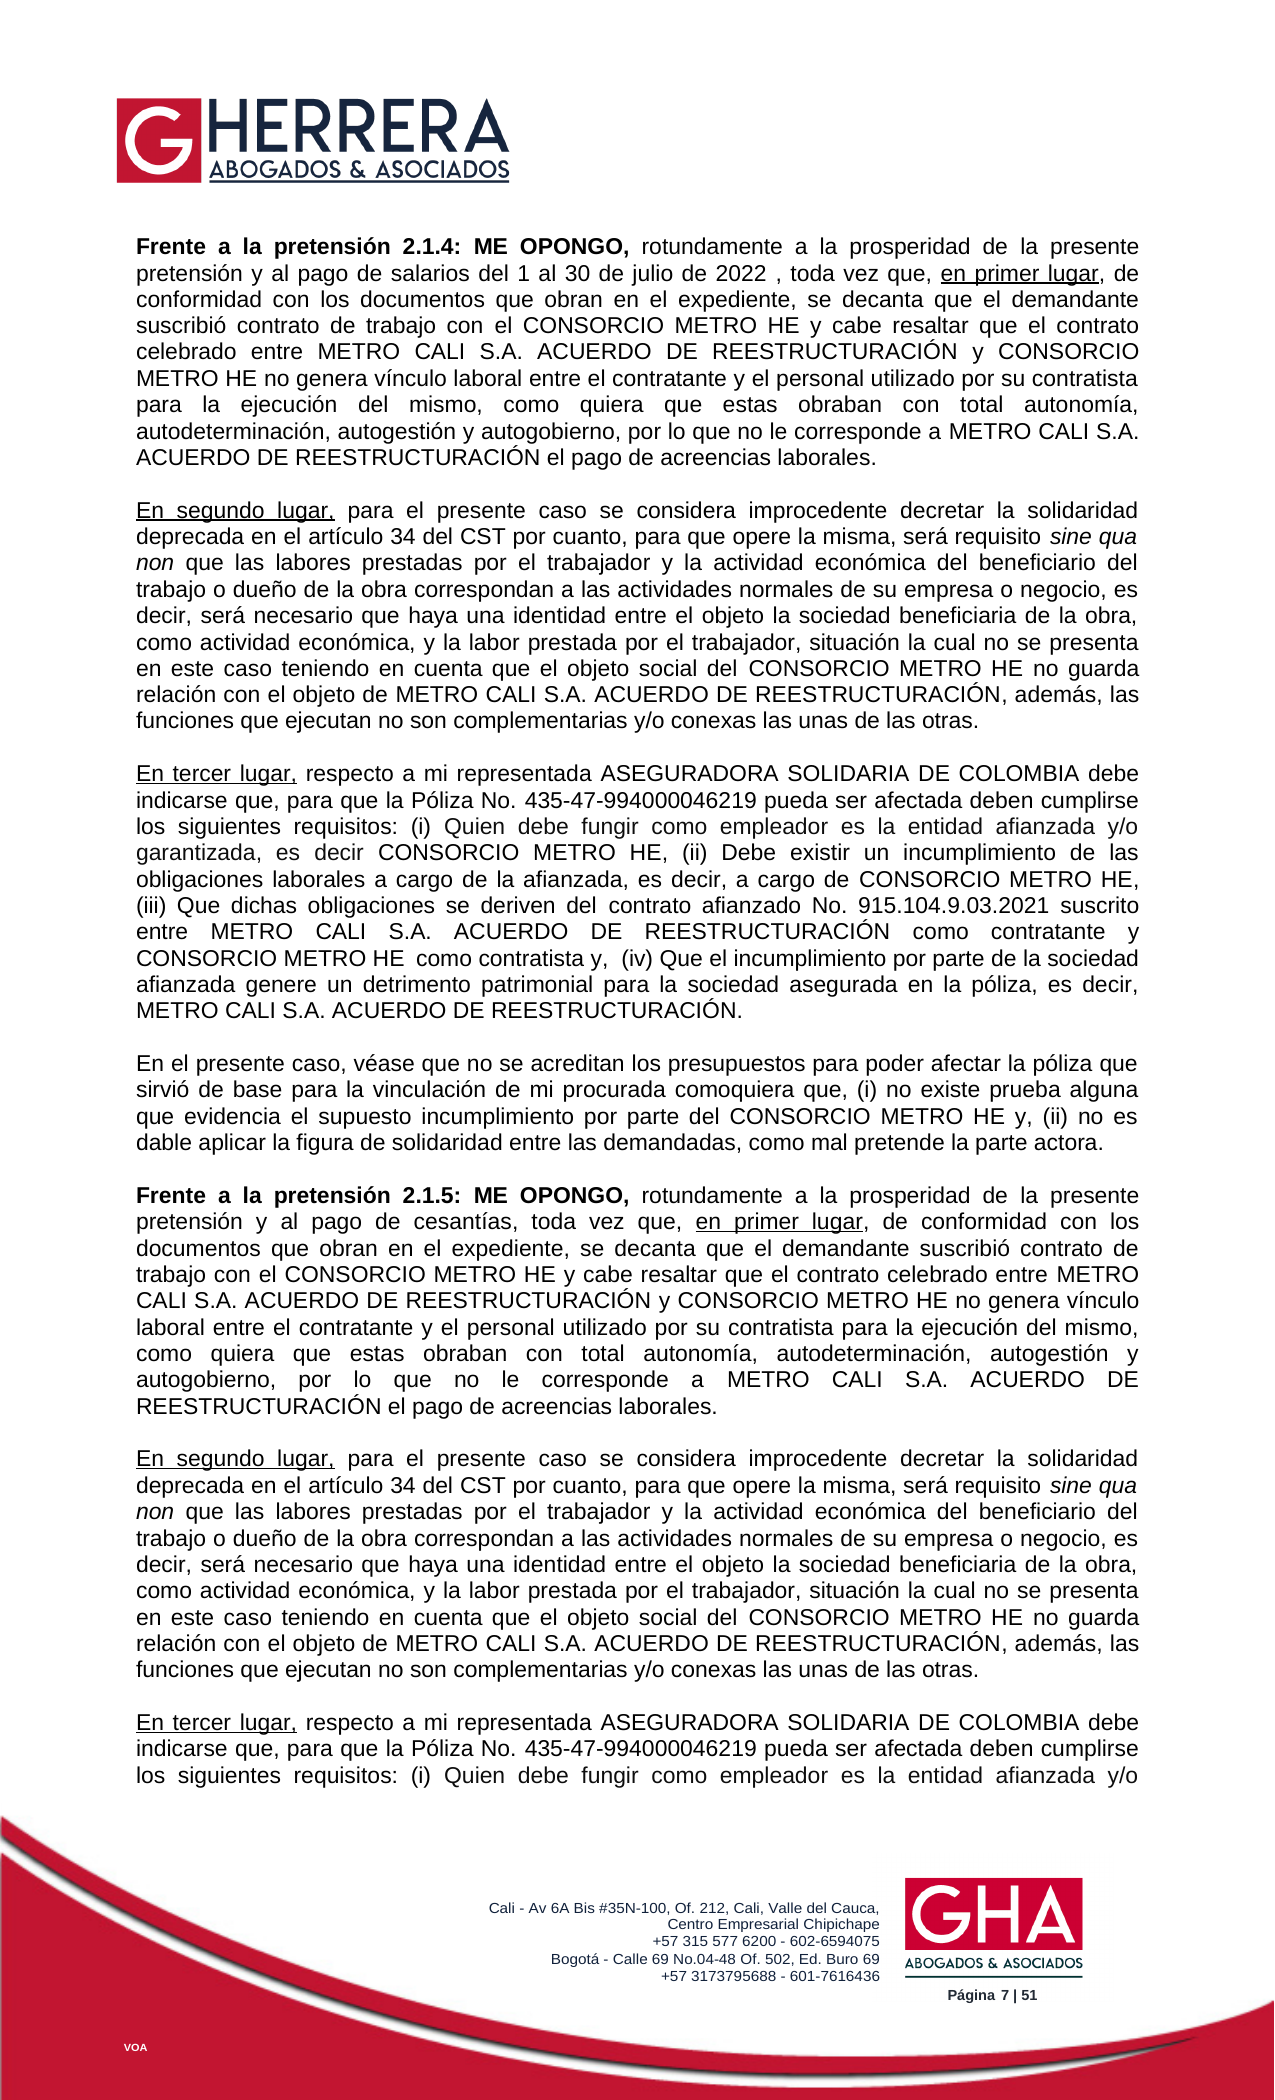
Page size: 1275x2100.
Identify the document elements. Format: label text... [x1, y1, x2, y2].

text En segundo lugar, para el presente caso se considera improcedente decretar la solidaridad deprecada en el artículo 34 del CST por cuanto, para que opere la misma, será requisito sine qua non que las labores prestadas por el trabajador y la actividad económica del beneficiario del trabajo o dueño de la obra correspondan a las actividades normales de su empresa o negocio, es decir, será necesario que haya una identidad entre el objeto la sociedad beneficiaria de la obra, como actividad económica, y la labor prestada por el trabajador, situación la cual no se presenta en este caso teniendo en cuenta que el objeto social del CONSORCIO METRO HE no guarda relación con el objeto de METRO CALI S.A. ACUERDO DE REESTRUCTURACIÓN, además, las funciones que ejecutan no son complementarias y/o conexas las unas de las otras. [136, 1603, 1139, 1683]
picture [96, 75, 529, 206]
text En segundo lugar, para el presente caso se considera improcedente decretar la solidaridad deprecada en el artículo 34 del CST por cuanto, para que opere la misma, será requisito sine qua non que las labores prestadas por el trabajador y la actividad económica del beneficiario del trabajo o dueño de la obra correspondan a las actividades normales de su empresa o negocio, es decir, será necesario que haya una identidad entre el objeto la sociedad beneficiaria de la obra, como actividad económica, y la labor prestada por el trabajador, situación la cual no se presenta en este caso teniendo en cuenta que el objeto social del CONSORCIO METRO HE no guarda relación con el objeto de METRO CALI S.A. ACUERDO DE REESTRUCTURACIÓN, además, las funciones que ejecutan no son complementarias y/o conexas las unas de las otras. [136, 655, 1139, 734]
text Frente a la pretensión 2.1.4: ME OPONGO, rotundamente a la prosperidad de la presente pretensión y al pago de salarios del 1 al 30 de julio de 2022 , toda vez que, en primer lugar, de conformidad con los documentos que obran en el expediente, se decanta que el demandante suscribió contrato de trabajo con el CONSORCIO METRO HE y cabe resaltar que el contrato celebrado entre METRO CALI S.A. ACUERDO DE REESTRUCTURACIÓN y CONSORCIO METRO HE no genera vínculo laboral entre el contratante y el personal utilizado por su contratista para la ejecución del mismo, como quiera que estas obraban con total autonomía, autodeterminación, autogestión y autogobierno, por lo que no le corresponde a METRO CALI S.A. ACUERDO DE REESTRUCTURACIÓN el pago de acreencias laborales. [136, 233, 1139, 286]
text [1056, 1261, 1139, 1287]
text Frente a la pretensión 2.1.5: ME OPONGO, rotundamente a la prosperidad de la presente pretensión y al pago de cesantías, toda vez que, en primer lugar, de conformidad con los documentos que obran en el expediente, se decanta que el demandante suscribió contrato de trabajo con el CONSORCIO METRO HE y cabe resaltar que el contrato celebrado entre METRO CALI S.A. ACUERDO DE REESTRUCTURACIÓN y CONSORCIO METRO HE no genera vínculo laboral entre el contratante y el personal utilizado por su contratista para la ejecución del mismo, como quiera que estas obraban con total autonomía, autodeterminación, autogestión y autogobierno, por lo que no le corresponde a METRO CALI S.A. ACUERDO DE REESTRUCTURACIÓN el pago de acreencias laborales. [136, 1182, 1139, 1235]
text Frente a la pretensión 2.1.5: ME OPONGO, rotundamente a la prosperidad de la presente pretensión y al pago de cesantías, toda vez que, en primer lugar, de conformidad con los documentos que obran en el expediente, se decanta que el demandante suscribió contrato de trabajo con el CONSORCIO METRO HE y cabe resaltar que el contrato celebrado entre METRO CALI S.A. ACUERDO DE REESTRUCTURACIÓN y CONSORCIO METRO HE no genera vínculo laboral entre el contratante y el personal utilizado por su contratista para la ejecución del mismo, como quiera que estas obraban con total autonomía, autodeterminación, autogestión y autogobierno, por lo que no le corresponde a METRO CALI S.A. ACUERDO DE REESTRUCTURACIÓN el pago de acreencias laborales. [136, 1366, 1139, 1419]
picture [0, 1803, 1274, 2100]
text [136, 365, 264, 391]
text Frente a la pretensión 2.1.4: ME OPONGO, rotundamente a la prosperidad de la presente pretensión y al pago de salarios del 1 al 30 de julio de 2022 , toda vez que, en primer lugar, de conformidad con los documentos que obran en el expediente, se decanta que el demandante suscribió contrato de trabajo con el CONSORCIO METRO HE y cabe resaltar que el contrato celebrado entre METRO CALI S.A. ACUERDO DE REESTRUCTURACIÓN y CONSORCIO METRO HE no genera vínculo laboral entre el contratante y el personal utilizado por su contratista para la ejecución del mismo, como quiera que estas obraban con total autonomía, autodeterminación, autogestión y autogobierno, por lo que no le corresponde a METRO CALI S.A. ACUERDO DE REESTRUCTURACIÓN el pago de acreencias laborales. [136, 312, 1139, 365]
text Frente a la pretensión 2.1.4: ME OPONGO, rotundamente a la prosperidad de la presente pretensión y al pago de salarios del 1 al 30 de julio de 2022 , toda vez que, en primer lugar, de conformidad con los documentos que obran en el expediente, se decanta que el demandante suscribió contrato de trabajo con el CONSORCIO METRO HE y cabe resaltar que el contrato celebrado entre METRO CALI S.A. ACUERDO DE REESTRUCTURACIÓN y CONSORCIO METRO HE no genera vínculo laboral entre el contratante y el personal utilizado por su contratista para la ejecución del mismo, como quiera que estas obraban con total autonomía, autodeterminación, autogestión y autogobierno, por lo que no le corresponde a METRO CALI S.A. ACUERDO DE REESTRUCTURACIÓN el pago de acreencias laborales. [136, 418, 1139, 470]
text En el presente caso, véase que no se acreditan los presupuestos para poder afectar la póliza que sirvió de base para la vinculación de mi procurada comoquiera que, (i) no existe prueba alguna que evidencia el supuesto incumplimiento por parte del CONSORCIO METRO HE y, (ii) no es dable aplicar la figura de solidaridad entre las demandadas, como mal pretende la parte actora. [136, 1050, 1139, 1156]
